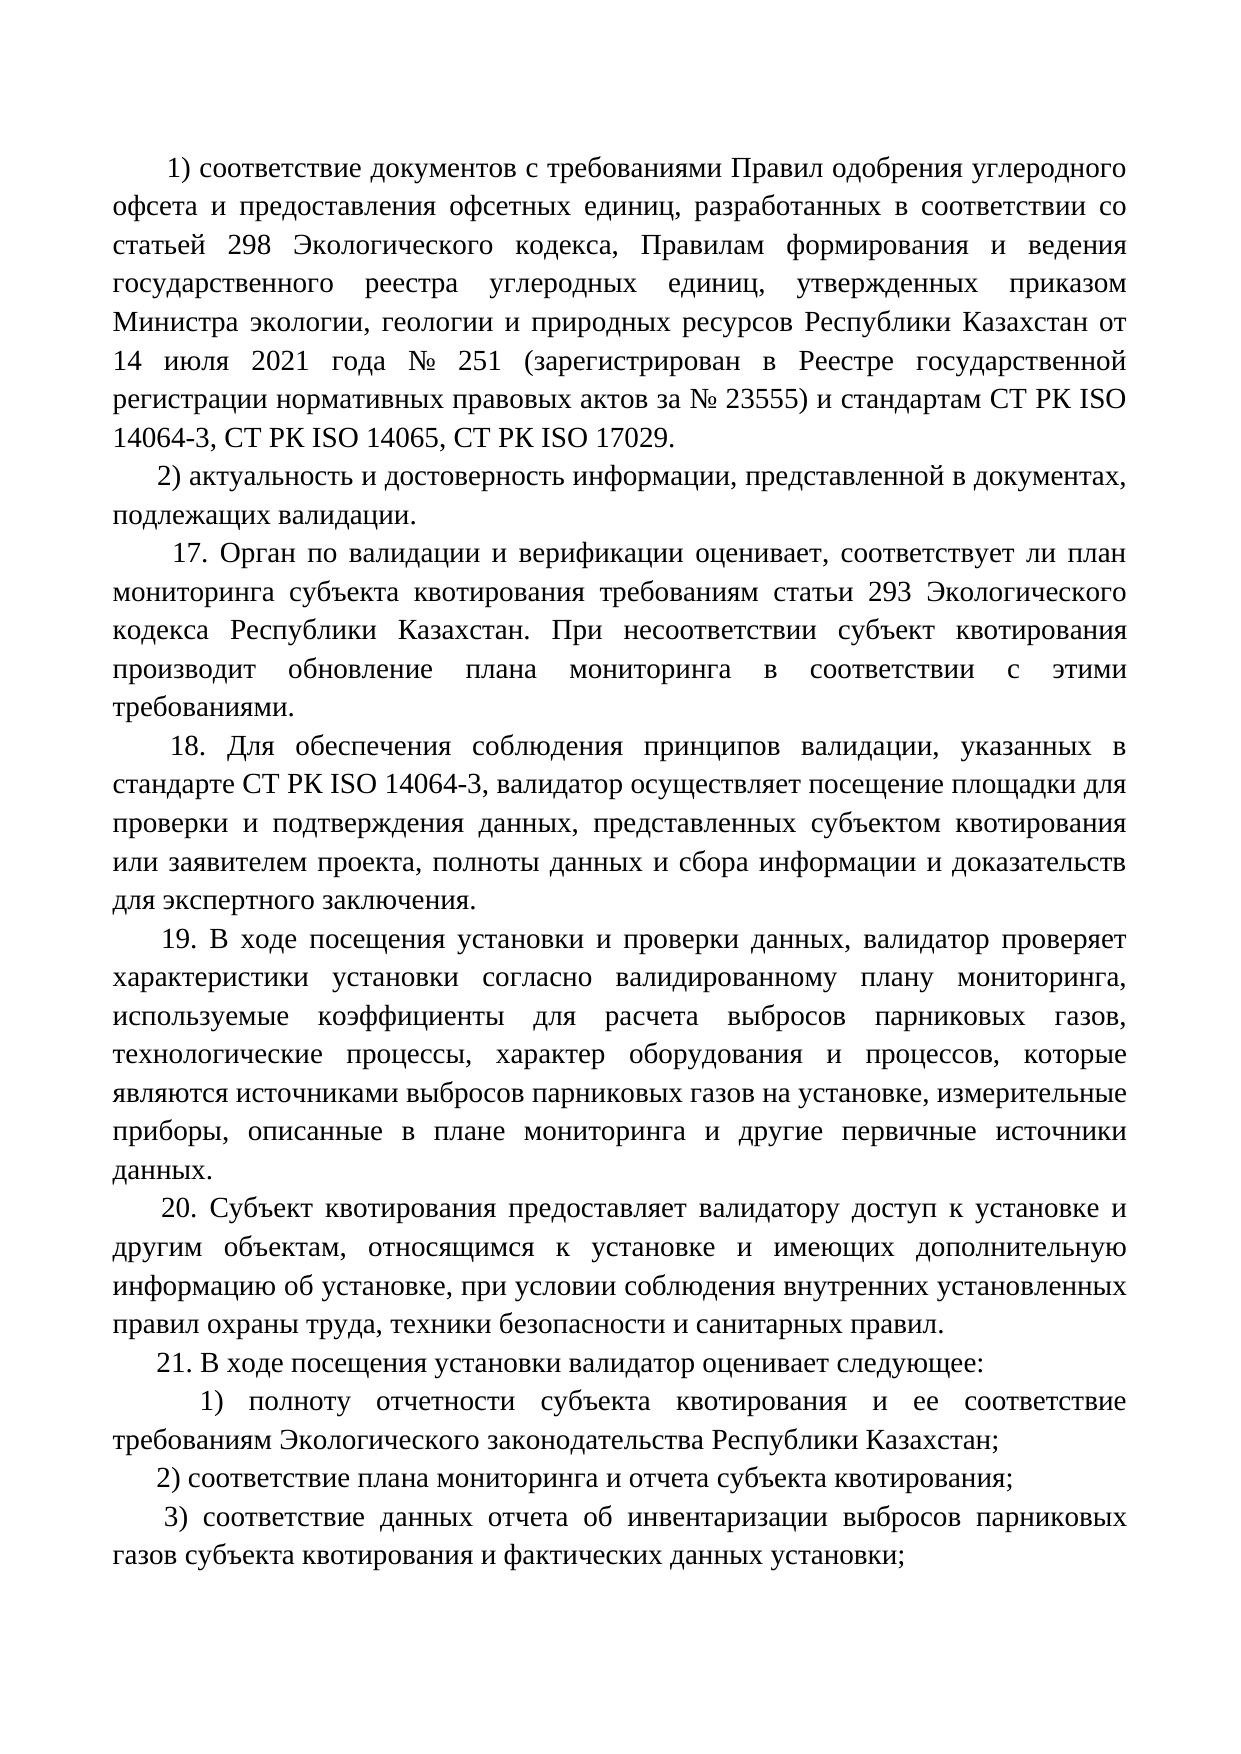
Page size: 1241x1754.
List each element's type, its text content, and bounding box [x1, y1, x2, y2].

text 17. Орган по валидации и верификации оценивает, соответствует ли план мониторинга субъекта квотирования требованиям статьи 293 Экологического кодекса Республики Казахстан. При несоответствии субъект квотирования производит обновление плана мониторинга в соответствии с этими требованиями. [112, 535, 1128, 723]
text 2) соответствие плана мониторинга и отчета субъекта квотирования; [112, 1460, 1128, 1494]
text 2) актуальность и достоверность информации, представленной в документах, подлежащих валидации. [112, 458, 1128, 530]
text 20. Субъект квотирования предоставляет валидатору доступ к установке и другим объектам, относящимся к установке и имеющих дополнительную информацию об установке, при условии соблюдения внутренних установленных правил охраны труда, техники безопасности и санитарных правил. [112, 1191, 1128, 1340]
text 18. Для обеспечения соблюдения принципов валидации, указанных в стандарте СТ РК ISO 14064-3, валидатор осуществляет посещение площадки для проверки и подтверждения данных, представленных субъектом квотирования или заявителем проекта, полноты данных и сбора информации и доказательств для экспертного заключения. [112, 728, 1128, 916]
text 1) соответствие документов с требованиями Правил одобрения углеродного офсета и предоставления офсетных единиц, разработанных в соответствии со статьей 298 Экологического кодекса, Правилам формирования и ведения государственного реестра углеродных единиц, утвержденных приказом Министра экологии, геологии и природных ресурсов Республики Казахстан от 14 июля 2021 года № 251 (зарегистрирован в Реестре государственной регистрации нормативных правовых актов за № 23555) и стандартам СТ РК ISO 14064-3, СТ РК ISO 14065, СТ РК ISO 17029. [112, 150, 1128, 453]
text 21. В ходе посещения установки валидатор оценивает следующее: [112, 1345, 1128, 1378]
text 3) соответствие данных отчета об инвентаризации выбросов парниковых газов субъекта квотирования и фактических данных установки; [112, 1499, 1128, 1571]
text 19. В ходе посещения установки и проверки данных, валидатор проверяет характеристики установки согласно валидированному плану мониторинга, используемые коэффициенты для расчета выбросов парниковых газов, технологические процессы, характер оборудования и процессов, которые являются источниками выбросов парниковых газов на установке, измерительные приборы, описанные в плане мониторинга и другие первичные источники данных. [112, 921, 1128, 1186]
text 1) полноту отчетности субъекта квотирования и ее соответствие требованиям Экологического законодательства Республики Казахстан; [112, 1383, 1128, 1455]
